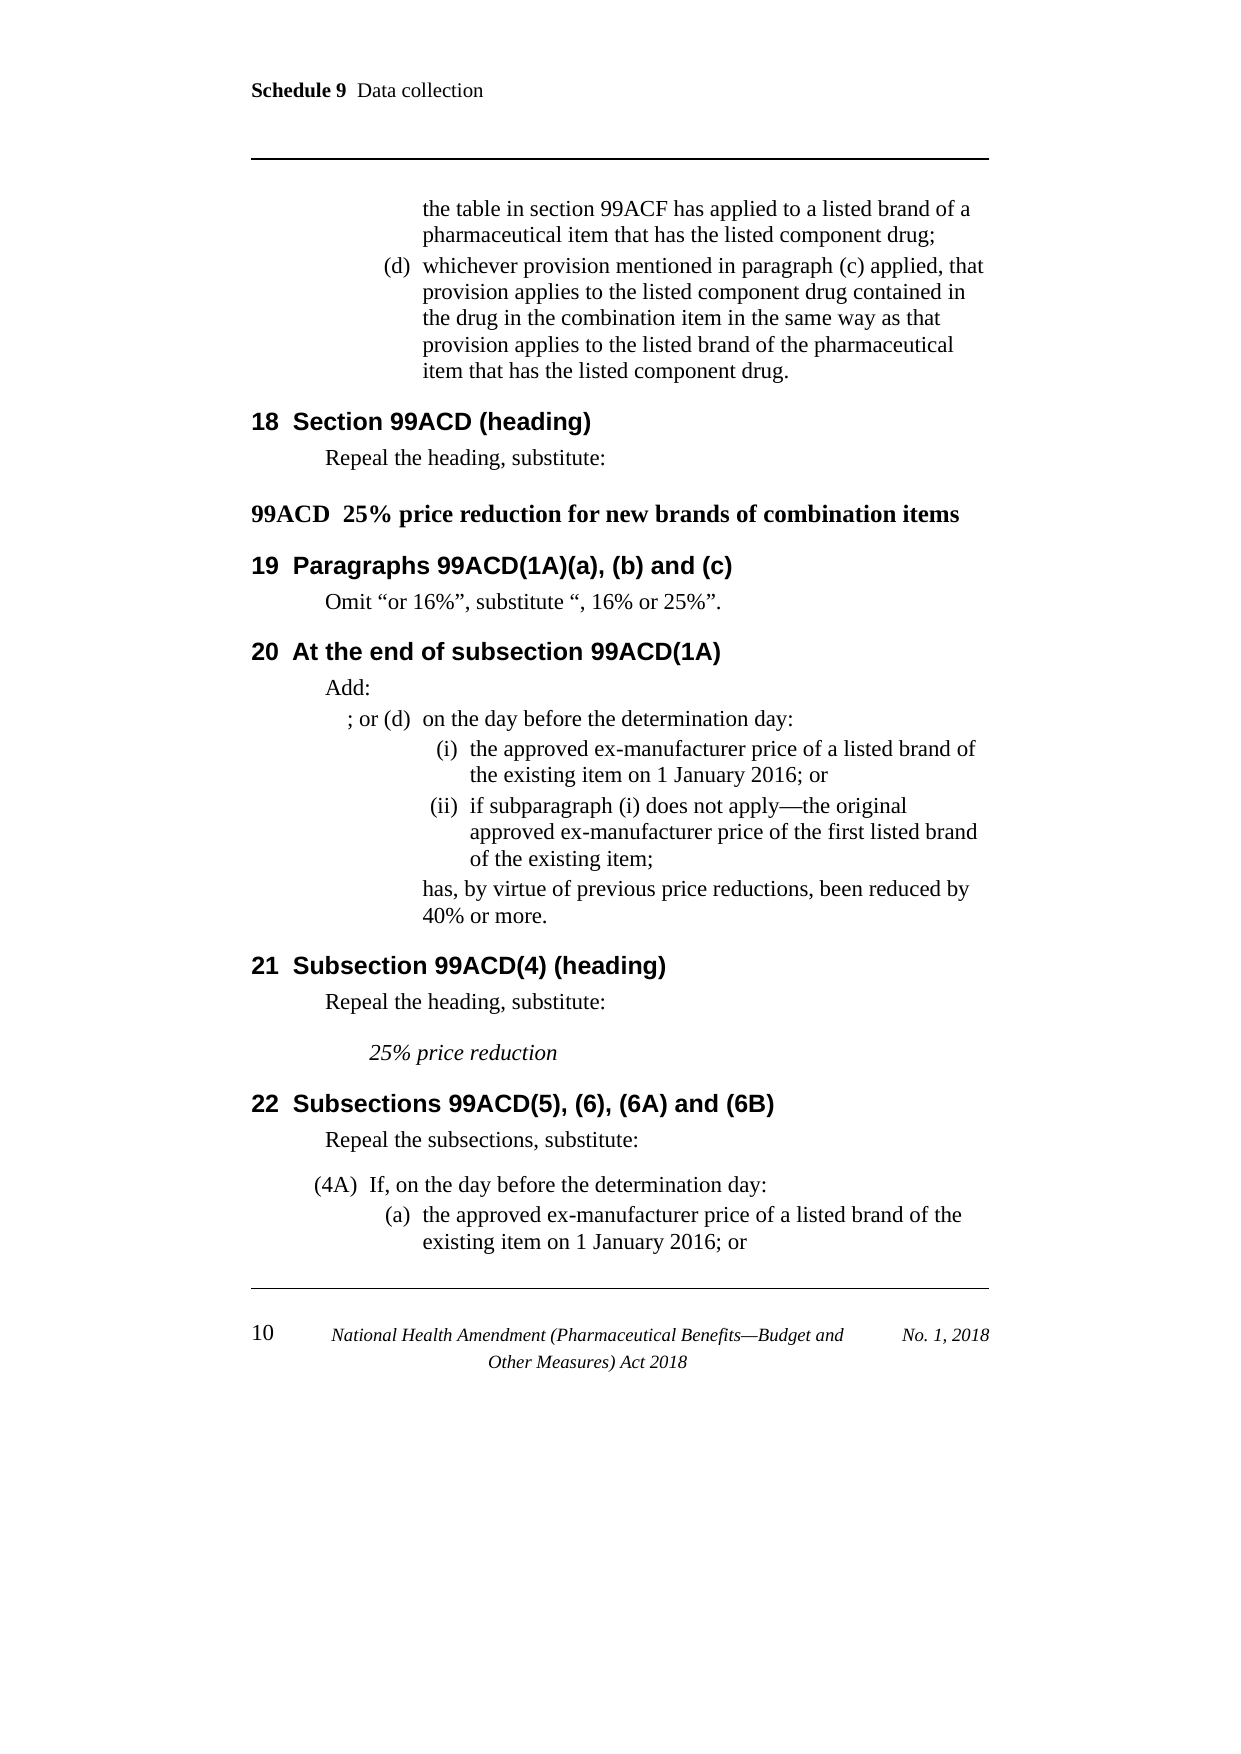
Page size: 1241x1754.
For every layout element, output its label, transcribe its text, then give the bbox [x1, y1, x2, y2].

text (ii) if subparagraph (i) does not apply—the original approved ex-manufacturer price of the first listed brand of the existing item; [251, 792, 989, 871]
text has, by virtue of previous price reductions, been reduced by 40% or more. [251, 875, 989, 928]
text Add: [325, 674, 989, 701]
text Repeal the heading, substitute: [325, 443, 989, 470]
text 99ACD 25% price reduction for new brands of combination items [251, 499, 989, 528]
text ; or (d) on the day before the determination day: [251, 705, 989, 731]
text (i) the approved ex-manufacturer price of a listed brand of the existing item on 1 January 2016; or [251, 735, 989, 788]
text Omit “or 16%”, substitute “, 16% or 25%”. [325, 588, 989, 614]
text 18 Section 99ACD (heading) [251, 406, 989, 435]
text 25% price reduction [369, 1039, 989, 1066]
text 20 At the end of subsection 99ACD(1A) [251, 637, 989, 666]
text 21 Subsection 99ACD(4) (heading) [251, 951, 989, 980]
text (a) the approved ex-manufacturer price of a listed brand of the existing item on 1 January 2016; or [251, 1201, 989, 1254]
text Repeal the subsections, substitute: [325, 1126, 989, 1152]
text (4A) If, on the day before the determination day: [251, 1171, 989, 1197]
text 19 Paragraphs 99ACD(1A)(a), (b) and (c) [251, 551, 989, 579]
text 22 Subsections 99ACD(5), (6), (6A) and (6B) [251, 1089, 989, 1117]
text Repeal the heading, substitute: [325, 988, 989, 1014]
text (d) whichever provision mentioned in paragraph (c) applied, that provision applies to the listed component drug contained in the drug in the combination item in the same way as that provision applies to the listed brand of the pharmaceutical item that has the listed component drug. [251, 252, 989, 383]
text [251, 195, 989, 248]
